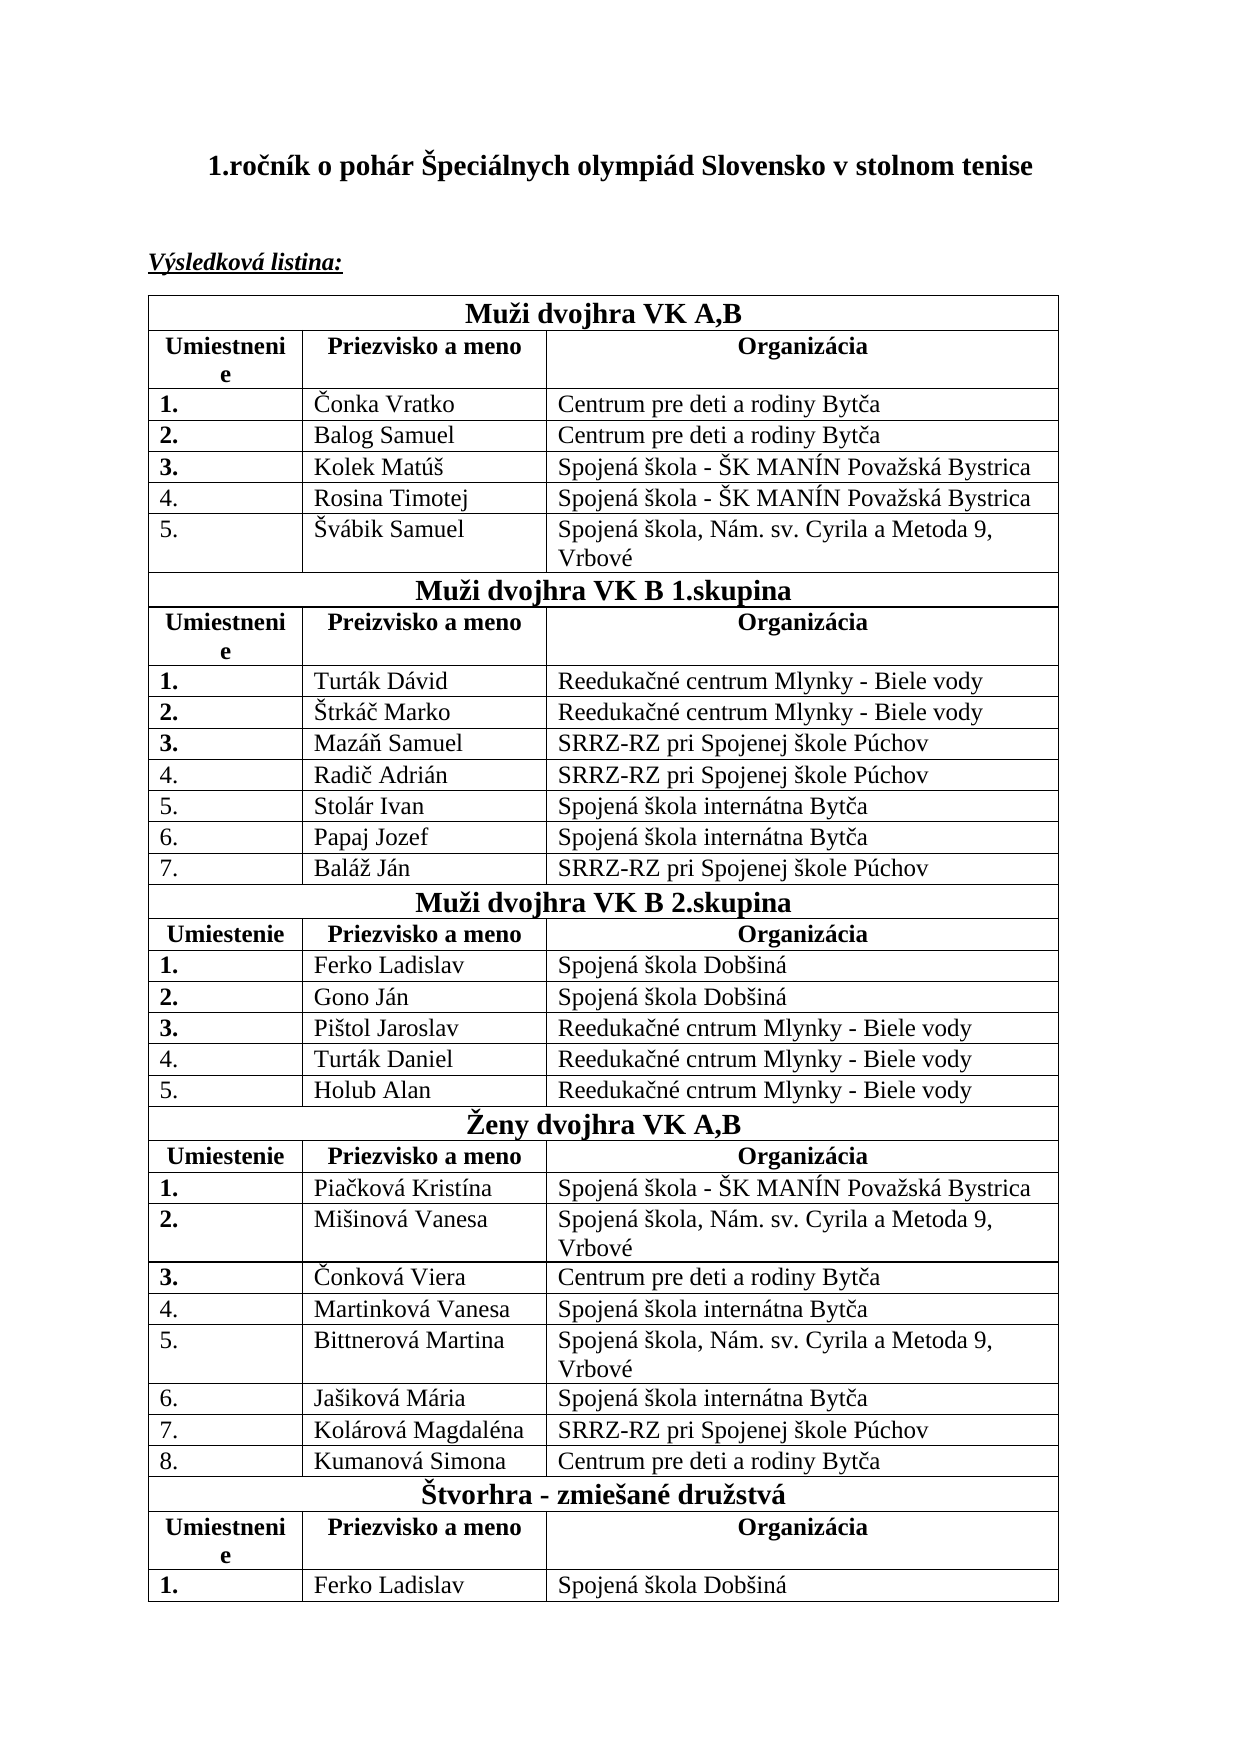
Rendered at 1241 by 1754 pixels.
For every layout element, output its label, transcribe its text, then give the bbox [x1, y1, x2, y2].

table_cell Priezvisko a meno [303, 331, 546, 388]
table_cell Spojená škola internátna Bytča [547, 822, 1058, 852]
table_cell Spojená škola internátna Bytča [547, 1294, 1058, 1324]
table_cell Pištol Jaroslav [303, 1013, 546, 1043]
table_cell 8. [149, 1446, 302, 1476]
table_cell 4. [149, 1044, 302, 1074]
table_cell Balog Samuel [303, 421, 546, 451]
table_cell Centrum pre deti a rodiny Bytča [547, 421, 1058, 451]
table_cell 3. [149, 1013, 302, 1043]
table_cell Centrum pre deti a rodiny Bytča [547, 1446, 1058, 1476]
table_cell Švábik Samuel [303, 514, 546, 572]
table_cell Reedukačné centrum Mlynky - Biele vody [547, 697, 1058, 727]
table_cell Štvorhra - zmiešané družstvá [149, 1477, 1058, 1511]
table_cell 5. [149, 514, 302, 572]
table_cell 2. [149, 1204, 302, 1261]
table_cell Holub Alan [303, 1076, 546, 1106]
table_cell Spojená škola - ŠK MANÍN Považská Bystrica [547, 483, 1058, 513]
table_cell Organizácia [547, 1512, 1058, 1569]
table_cell Priezvisko a meno [303, 919, 546, 949]
table_cell Piačková Kristína [303, 1173, 546, 1203]
table_cell Reedukačné centrum Mlynky - Biele vody [547, 666, 1058, 696]
text 1.ročník o pohár Špeciálnych olympiád Slovensko v stolnom tenise [148, 148, 1093, 181]
table_header Muži dvojhra VK A,B [149, 296, 1058, 330]
table_cell 4. [149, 1294, 302, 1324]
table_cell 3. [149, 1263, 302, 1293]
text Výsledková listina: [148, 247, 1093, 276]
table_cell Ferko Ladislav [303, 1570, 546, 1601]
table_cell Muži dvojhra VK B 2.skupina [149, 885, 1058, 918]
table_cell Radič Adrián [303, 760, 546, 790]
table_cell Spojená škola, Nám. sv. Cyrila a Metoda 9, Vrbové [547, 514, 1058, 572]
table_cell Reedukačné cntrum Mlynky - Biele vody [547, 1076, 1058, 1106]
table_cell Muži dvojhra VK B 1.skupina [149, 573, 1058, 606]
table_cell Čonka Vratko [303, 389, 546, 419]
table_cell Reedukačné cntrum Mlynky - Biele vody [547, 1013, 1058, 1043]
table_cell 2. [149, 421, 302, 451]
table_cell Spojená škola, Nám. sv. Cyrila a Metoda 9, Vrbové [547, 1325, 1058, 1382]
table_cell Jašiková Mária [303, 1384, 546, 1414]
table_cell Spojená škola internátna Bytča [547, 1384, 1058, 1414]
table_cell 1. [149, 951, 302, 981]
table_cell Centrum pre deti a rodiny Bytča [547, 389, 1058, 419]
table_cell Ženy dvojhra VK A,B [149, 1107, 1058, 1140]
table_cell Martinková Vanesa [303, 1294, 546, 1324]
table_cell Gono Ján [303, 982, 546, 1012]
table_cell Organizácia [547, 919, 1058, 949]
table_cell Ferko Ladislav [303, 951, 546, 981]
table_cell Organizácia [547, 608, 1058, 665]
table_cell Reedukačné cntrum Mlynky - Biele vody [547, 1044, 1058, 1074]
table_cell Kolek Matúš [303, 452, 546, 482]
table_cell Spojená škola - ŠK MANÍN Považská Bystrica [547, 452, 1058, 482]
table_cell SRRZ-RZ pri Spojenej škole Púchov [547, 729, 1058, 759]
table_cell 1. [149, 1570, 302, 1601]
table_cell Kumanová Simona [303, 1446, 546, 1476]
table_cell 5. [149, 791, 302, 821]
table_cell Umiestnenie [149, 331, 302, 388]
table_cell Rosina Timotej [303, 483, 546, 513]
table_cell 1. [149, 1173, 302, 1203]
table_cell Štrkáč Marko [303, 697, 546, 727]
table_cell 5. [149, 1076, 302, 1106]
table_cell Turták Dávid [303, 666, 546, 696]
table_cell Umiestenie [149, 919, 302, 949]
table_cell SRRZ-RZ pri Spojenej škole Púchov [547, 854, 1058, 884]
table_cell Baláž Ján [303, 854, 546, 884]
table_cell 1. [149, 666, 302, 696]
table_cell 4. [149, 760, 302, 790]
table_cell 5. [149, 1325, 302, 1382]
table_cell Kolárová Magdaléna [303, 1415, 546, 1445]
table_cell SRRZ-RZ pri Spojenej škole Púchov [547, 760, 1058, 790]
table_cell Umiestenie [149, 1141, 302, 1172]
table_cell Centrum pre deti a rodiny Bytča [547, 1263, 1058, 1293]
table_cell Papaj Jozef [303, 822, 546, 852]
table_cell SRRZ-RZ pri Spojenej škole Púchov [547, 1415, 1058, 1445]
table_cell 7. [149, 854, 302, 884]
table_cell Mazáň Samuel [303, 729, 546, 759]
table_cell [547, 1570, 1058, 1601]
table_cell Spojená škola internátna Bytča [547, 791, 1058, 821]
table_cell Organizácia [547, 1141, 1058, 1172]
table_cell Spojená škola Dobšiná [547, 982, 1058, 1012]
table_cell 2. [149, 697, 302, 727]
table_cell 7. [149, 1415, 302, 1445]
table_cell Organizácia [547, 331, 1058, 388]
table_cell Stolár Ivan [303, 791, 546, 821]
table_cell Preizvisko a meno [303, 608, 546, 665]
table_cell Spojená škola, Nám. sv. Cyrila a Metoda 9, Vrbové [547, 1204, 1058, 1261]
table_cell 3. [149, 729, 302, 759]
table_cell Mišinová Vanesa [303, 1204, 546, 1261]
table_cell Umiestnenie [149, 1512, 302, 1569]
table_cell 6. [149, 822, 302, 852]
table_cell 3. [149, 452, 302, 482]
table_cell Turták Daniel [303, 1044, 546, 1074]
table_cell Spojená škola Dobšiná [547, 951, 1058, 981]
table_cell Spojená škola - ŠK MANÍN Považská Bystrica [547, 1173, 1058, 1203]
table_cell Čonková Viera [303, 1263, 546, 1293]
table_cell 2. [149, 982, 302, 1012]
table_cell 1. [149, 389, 302, 419]
table_cell 4. [149, 483, 302, 513]
table_cell Priezvisko a meno [303, 1512, 546, 1569]
table_cell Bittnerová Martina [303, 1325, 546, 1382]
table_cell 6. [149, 1384, 302, 1414]
table_cell Priezvisko a meno [303, 1141, 546, 1172]
table_cell Umiestnenie [149, 608, 302, 665]
